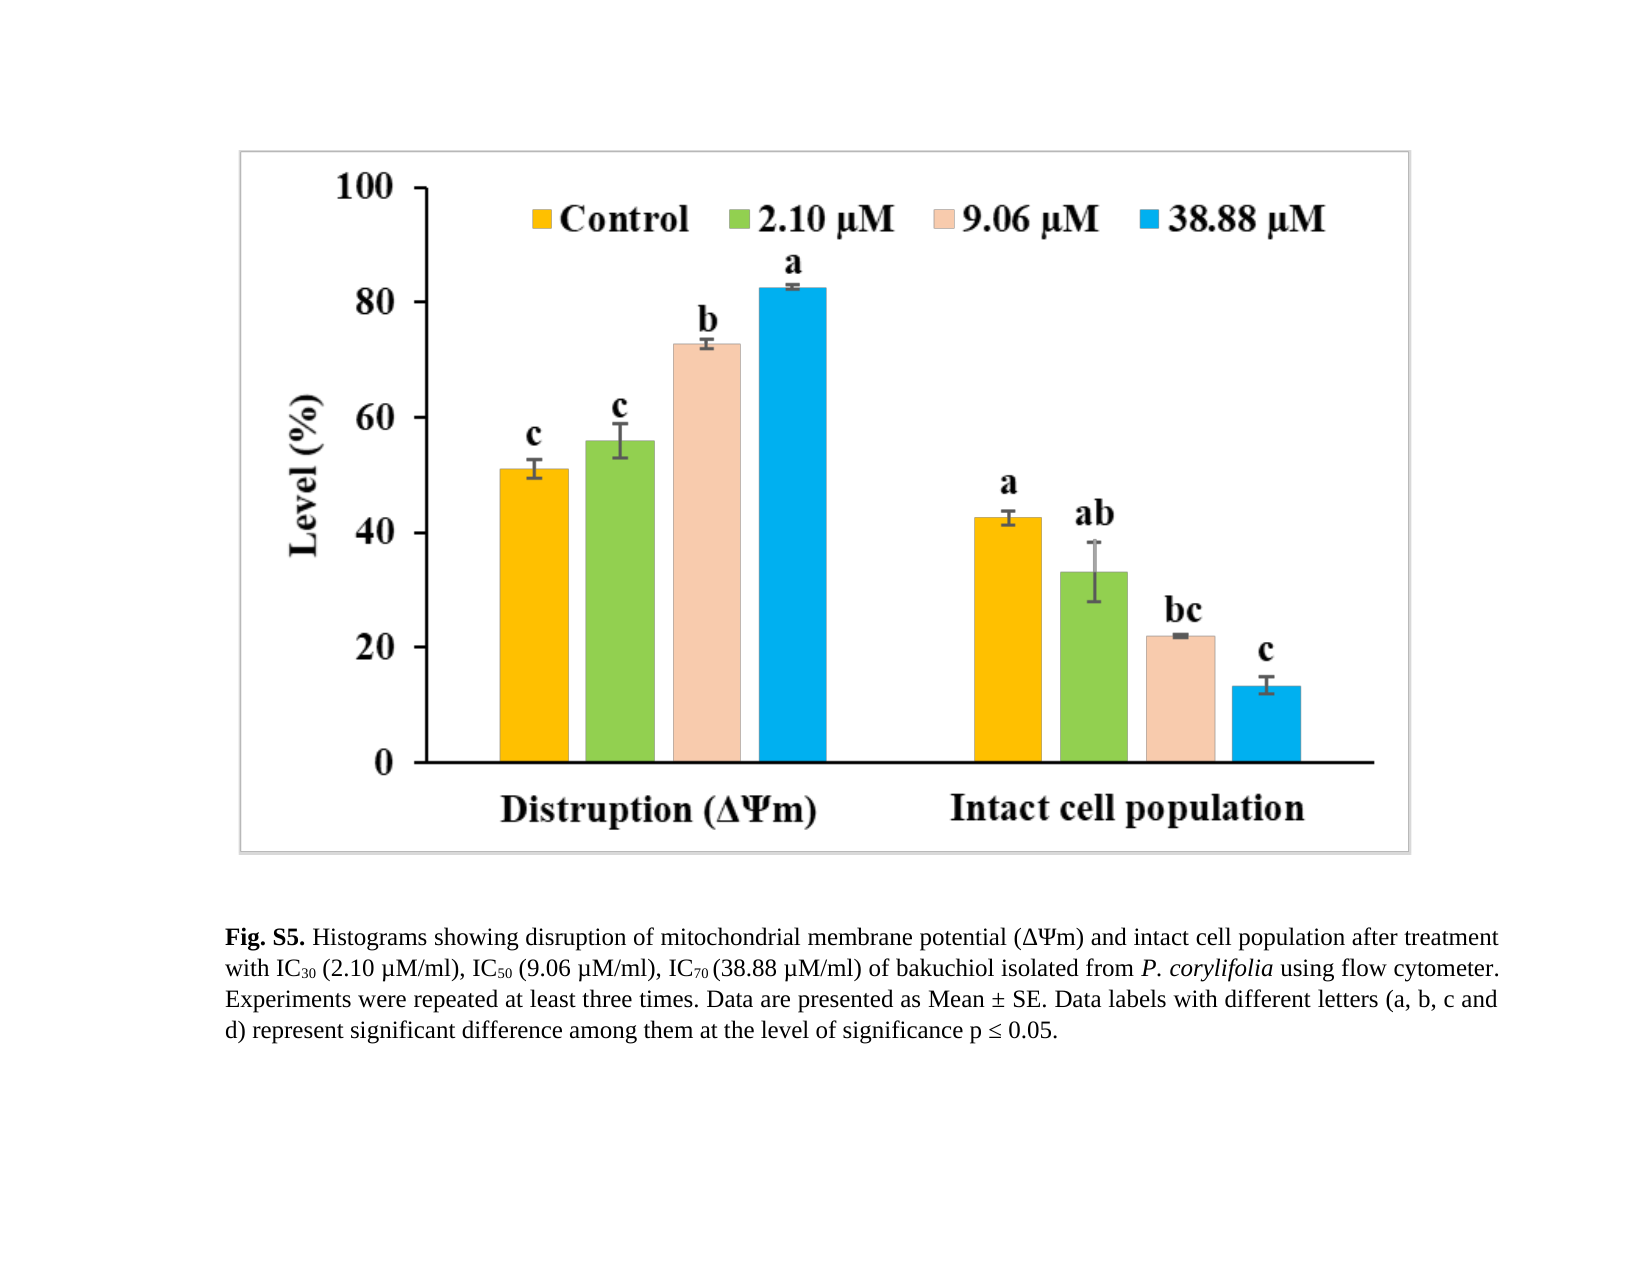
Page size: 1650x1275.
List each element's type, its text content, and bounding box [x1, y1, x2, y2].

picture [238, 150, 1412, 855]
text Fig. S5. Histograms showing disruption of mitochondrial membrane potential (ΔΨm) and intact cell population after treatment with IC30 (2.10 µM/ml), IC50 (9.06 µM/ml), IC70 (38.88 µM/ml) of bakuchiol isolated from P. corylifolia using flow cytometer. Experiments were repeated at least three times. Data are presented as Mean ± SE. Data labels with different letters (a, b, c and d) represent significant difference among them at the level of significance p ≤ 0.05. [225, 922, 1500, 1043]
